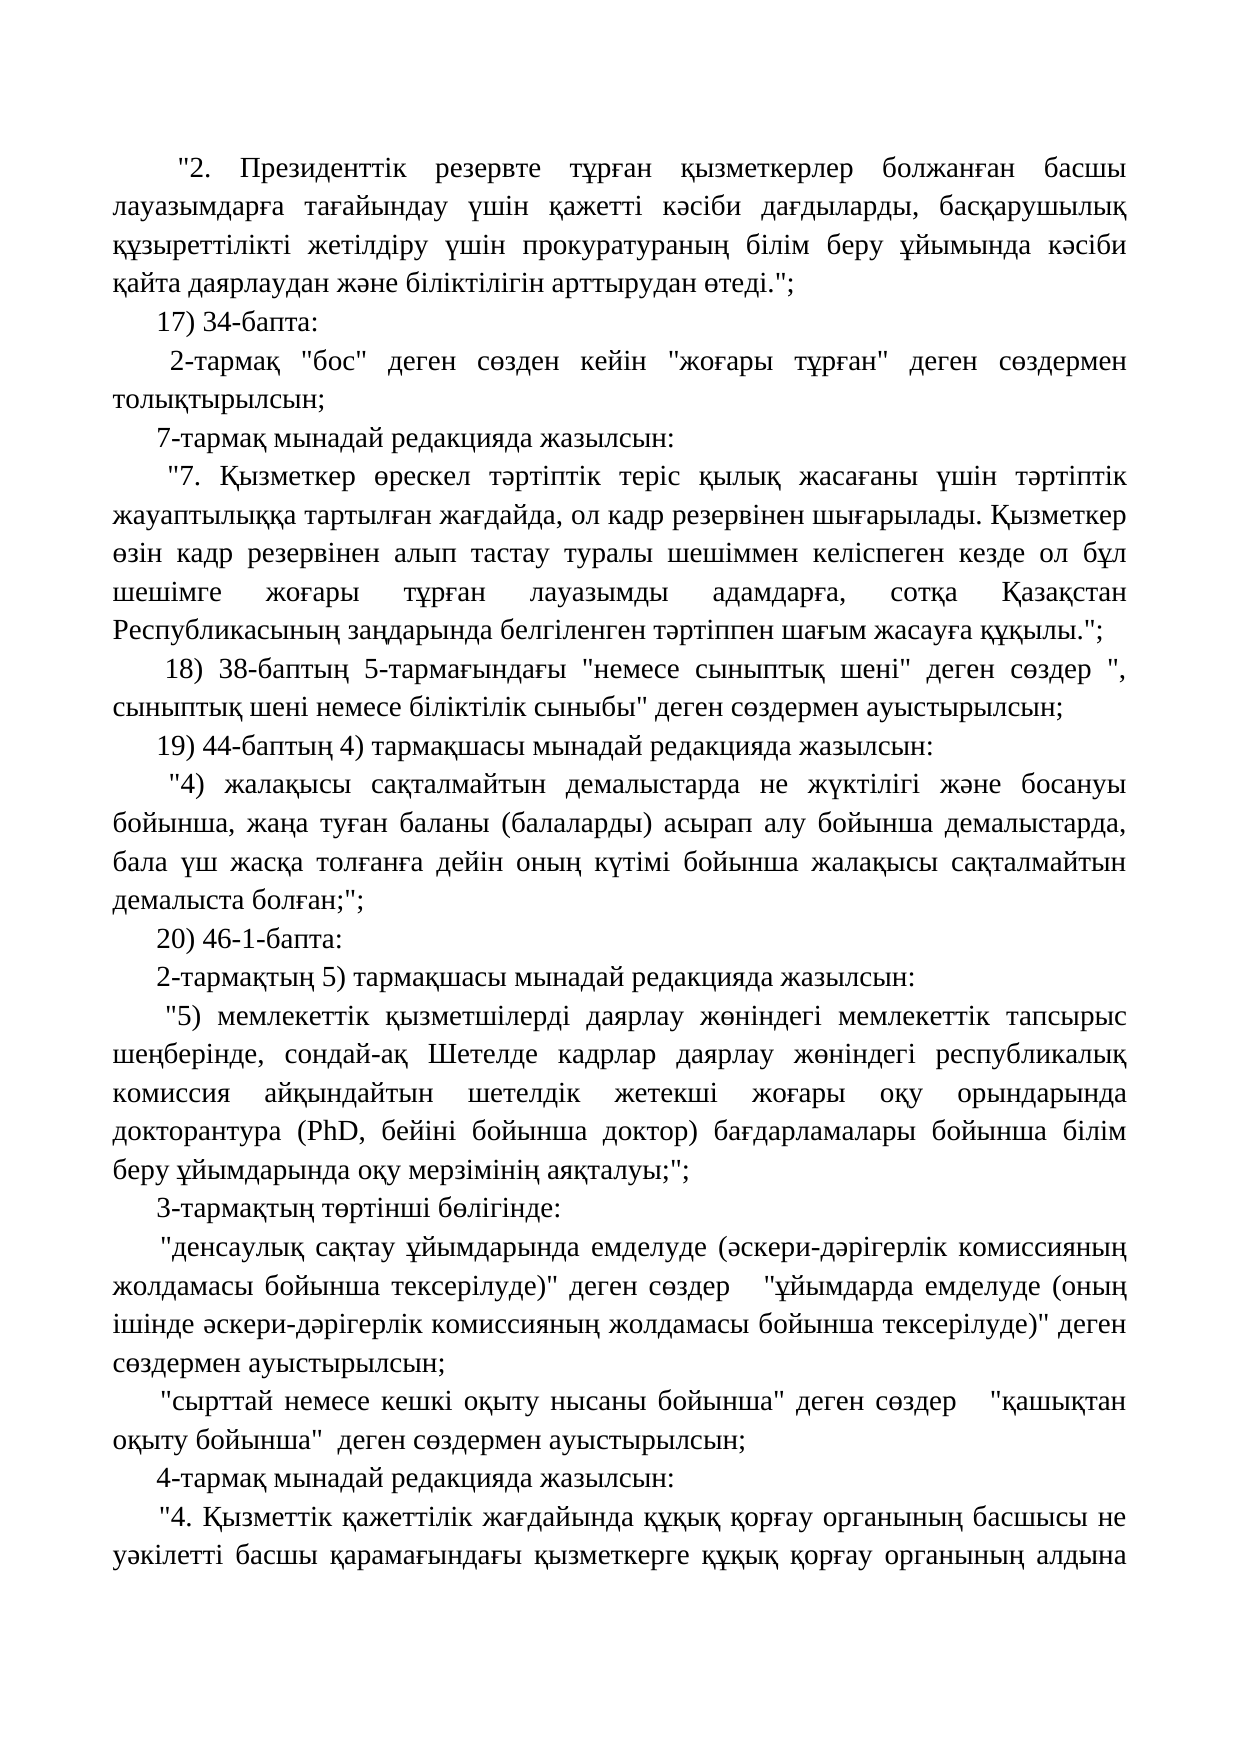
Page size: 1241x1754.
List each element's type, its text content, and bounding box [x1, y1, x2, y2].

text 2-тармақ "бос" деген сөзден кейін "жоғары тұрған" деген сөздермен толықтырылсын; [112, 343, 1128, 415]
text 7-тармақ мынадай редакцияда жазылсын: [112, 420, 1128, 453]
text "2. Президенттік резервте тұрған қызметкерлер болжанған басшы лауазымдарға тағайындау үшін қажетті кәсіби дағдыларды, басқарушылық құзыреттілікті жетілдіру үшін прокуратураның білім беру ұйымында кәсіби қайта даярлаудан және біліктілігін арттырудан өтеді."; [112, 150, 1128, 299]
text 2-тармақтың 5) тармақшасы мынадай редакцияда жазылсын: [112, 959, 1128, 993]
text 20) 46-1-бапта: [112, 921, 1128, 954]
text 17) 34-бапта: [112, 304, 1128, 338]
text 18) 38-баптың 5-тармағындағы "немесе сыныптық шені" деген сөздер ", сыныптық шені немесе біліктілік сыныбы" деген сөздермен ауыстырылсын; [112, 651, 1128, 723]
text 4-тармақ мынадай редакцияда жазылсын: [112, 1460, 1128, 1494]
text "денсаулық сақтау ұйымдарында емделуде (әскери-дәрігерлік комиссияның жолдамасы бойынша тексерілуде)" деген сөздер "ұйымдарда емделуде (оның ішінде әскери-дәрігерлік комиссияның жолдамасы бойынша тексерілуде)" деген сөздермен ауыстырылсын; [112, 1229, 1128, 1378]
text "сырттай немесе кешкі оқыту нысаны бойынша" деген сөздер "қашықтан оқыту бойынша" деген сөздермен ауыстырылсын; [112, 1383, 1128, 1455]
text 3-тармақтың төртінші бөлігінде: [112, 1191, 1128, 1224]
text "5) мемлекеттік қызметшілерді даярлау жөніндегі мемлекеттік тапсырыс шеңберінде, сондай-ақ Шетелде кадрлар даярлау жөніндегі республикалық комиссия айқындайтын шетелдік жетекші жоғары оқу орындарында докторантура (PhD, бейіні бойынша доктор) бағдарламалары бойынша білім беру ұйымдарында оқу мерзімінің аяқталуы;"; [112, 998, 1128, 1186]
text 19) 44-баптың 4) тармақшасы мынадай редакцияда жазылсын: [112, 728, 1128, 762]
text "4) жалақысы сақталмайтын демалыстарда не жүктілiгі және босануы бойынша, жаңа туған баланы (балаларды) асырап алу бойынша демалыстарда, бала үш жасқа толғанға дейін оның күтімі бойынша жалақысы сақталмайтын демалыста болған;"; [112, 767, 1128, 916]
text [112, 1499, 1128, 1571]
text "7. Қызметкер өрескел тәртіптік теріс қылық жасағаны үшін тәртіптік жауаптылыққа тартылған жағдайда, ол кадр резервінен шығарылады. Қызметкер өзін кадр резервінен алып тастау туралы шешіммен келіспеген кезде ол бұл шешімге жоғары тұрған лауазымды адамдарға, сотқа Қазақстан Республикасының заңдарында белгіленген тәртіппен шағым жасауға құқылы."; [112, 458, 1128, 646]
